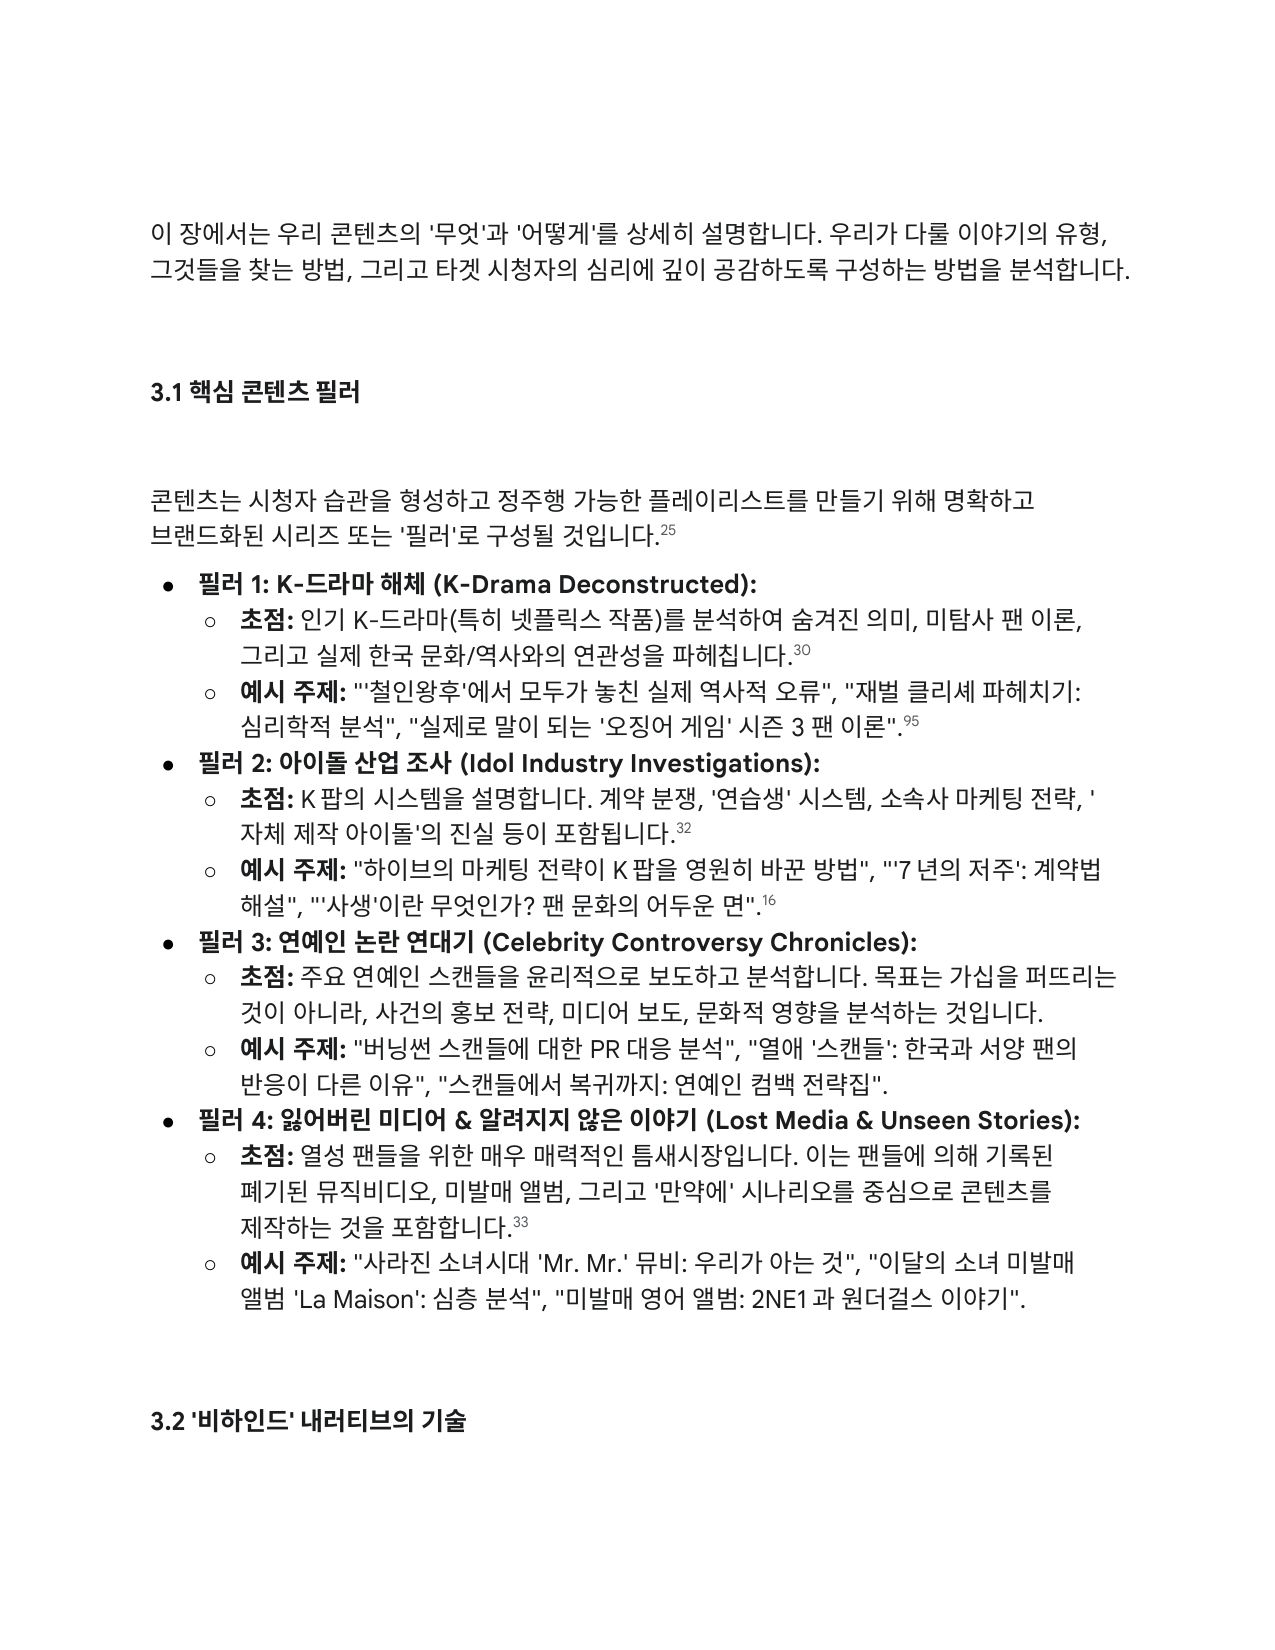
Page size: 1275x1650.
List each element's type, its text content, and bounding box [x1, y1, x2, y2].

list 필러 2: 아이돌 산업 조사 (Idol Industry Investigations): [161, 748, 1125, 780]
list 예시 주제: "버닝썬 스캔들에 대한 PR 대응 분석", "열애 '스캔들': 한국과 서양 팬의 반응이 다른 이유", "스캔들에서 복귀까지: 연예인 컴백 전략집". [203, 1034, 1125, 1101]
subtitle 3.1 핵심 콘텐츠 필러 [150, 377, 1125, 408]
text 콘텐츠는 시청자 습관을 형성하고 정주행 가능한 플레이리스트를 만들기 위해 명확하고 브랜드화된 시리즈 또는 '필러'로 구성될 것입니다.25 [150, 486, 1125, 553]
list 초점: K팝의 시스템을 설명합니다. 계약 분쟁, '연습생' 시스템, 소속사 마케팅 전략, '자체 제작 아이돌'의 진실 등이 포함됩니다.32 [203, 784, 1125, 851]
list 초점: 주요 연예인 스캔들을 윤리적으로 보도하고 분석합니다. 목표는 가십을 퍼뜨리는 것이 아니라, 사건의 홍보 전략, 미디어 보도, 문화적 영향을 분석하는 것입니다. [203, 963, 1125, 1030]
list 예시 주제: "하이브의 마케팅 전략이 K팝을 영원히 바꾼 방법", "'7년의 저주': 계약법 해설", "'사생'이란 무엇인가? 팬 문화의 어두운 면".16 [203, 856, 1125, 923]
list 필러 3: 연예인 논란 연대기 (Celebrity Controversy Chronicles): [161, 927, 1125, 958]
list 예시 주제: "사라진 소녀시대 'Mr. Mr.' 뮤비: 우리가 아는 것", "이달의 소녀 미발매 앨범 'La Maison': 심층 분석", "미발매 영어 앨범: 2NE1과 원더걸스 이야기". [203, 1248, 1125, 1316]
list 초점: 인기 K-드라마(특히 넷플릭스 작품)를 분석하여 숨겨진 의미, 미탐사 팬 이론, 그리고 실제 한국 문화/역사와의 연관성을 파헤칩니다.30 [203, 605, 1125, 672]
list 필러 1: K-드라마 해체 (K-Drama Deconstructed): [161, 570, 1125, 601]
list 초점: 열성 팬들을 위한 매우 매력적인 틈새시장입니다. 이는 팬들에 의해 기록된 폐기된 뮤직비디오, 미발매 앨범, 그리고 '만약에' 시나리오를 중심으로 콘텐츠를 제작하는 것을 포함합니다.33 [203, 1141, 1125, 1244]
list 필러 4: 잃어버린 미디어 & 알려지지 않은 이야기 (Lost Media & Unseen Stories): [161, 1106, 1125, 1137]
subtitle 3.2 '비하인드' 내러티브의 기술 [150, 1406, 1125, 1437]
list 예시 주제: "'철인왕후'에서 모두가 놓친 실제 역사적 오류", "재벌 클리셰 파헤치기: 심리학적 분석", "실제로 말이 되는 '오징어 게임' 시즌 3 팬 이론".95 [203, 677, 1125, 744]
text 이 장에서는 우리 콘텐츠의 '무엇'과 '어떻게'를 상세히 설명합니다. 우리가 다룰 이야기의 유형, 그것들을 찾는 방법, 그리고 타겟 시청자의 심리에 깊이 공감하도록 구성하는 방법을 분석합니다. [150, 219, 1125, 287]
